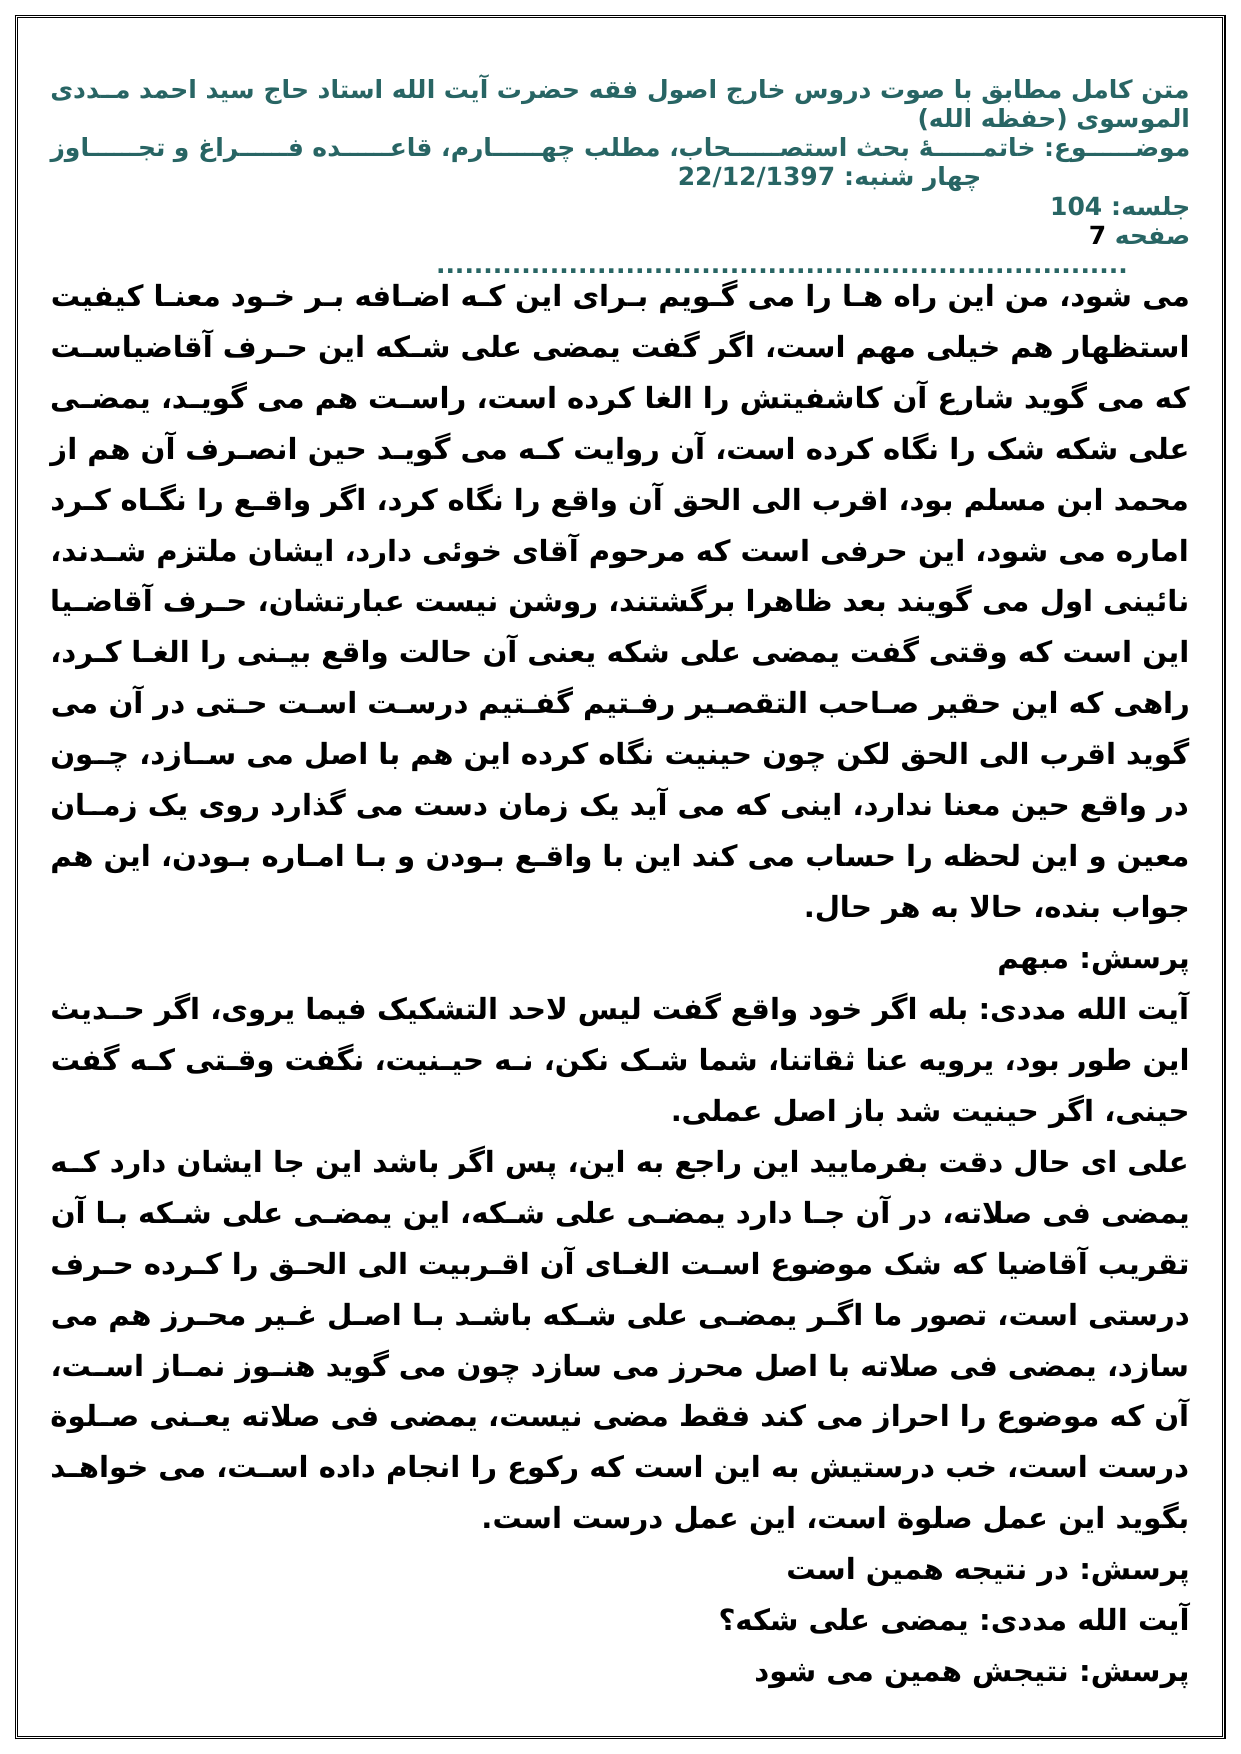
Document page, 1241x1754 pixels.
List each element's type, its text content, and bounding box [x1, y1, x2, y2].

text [50, 279, 1190, 924]
text آیت الله مددی: بله اگر خود واقع گفت لیس لاحد التشکیک فیما یروی، اگر حدیث این طور بود، یرویه عنا ثقاتنا، شما شک نکن، نه حینیت، نگفت وقتی که گفت حینی، اگر حینیت شد باز اصل عملی. [50, 992, 1190, 1128]
text آیت الله مددی: یمضی علی شکه؟ [50, 1603, 1190, 1637]
text پرسش: مبهم [50, 941, 1190, 975]
text پرسش: نتیجش همین می شود [50, 1654, 1190, 1688]
text پرسش: در نتیجه همین است [50, 1553, 1190, 1587]
text علی ای حال دقت بفرمایید این راجع به این، پس اگر باشد این جا ایشان دارد که یمضی فی صلاته، در آن جا دارد یمضی علی شکه، این یمضی علی شکه با آن تقریب آقاضیا که شک موضوع است الغای آن اقربیت الی الحق را کرده حرف درستی است، تصور ما اگر یمضی علی شکه باشد با اصل غیر محرز هم می سازد، یمضی فی صلاته با اصل محرز می سازد چون می گوید هنوز نماز است، آن که موضوع را احراز می کند فقط مضی نیست، یمضی فی صلاته یعنی صلوة درست است، خب درستیش به این است که رکوع را انجام داده است، می خواهد بگوید این عمل صلوة است، این عمل درست است. [50, 1145, 1190, 1536]
